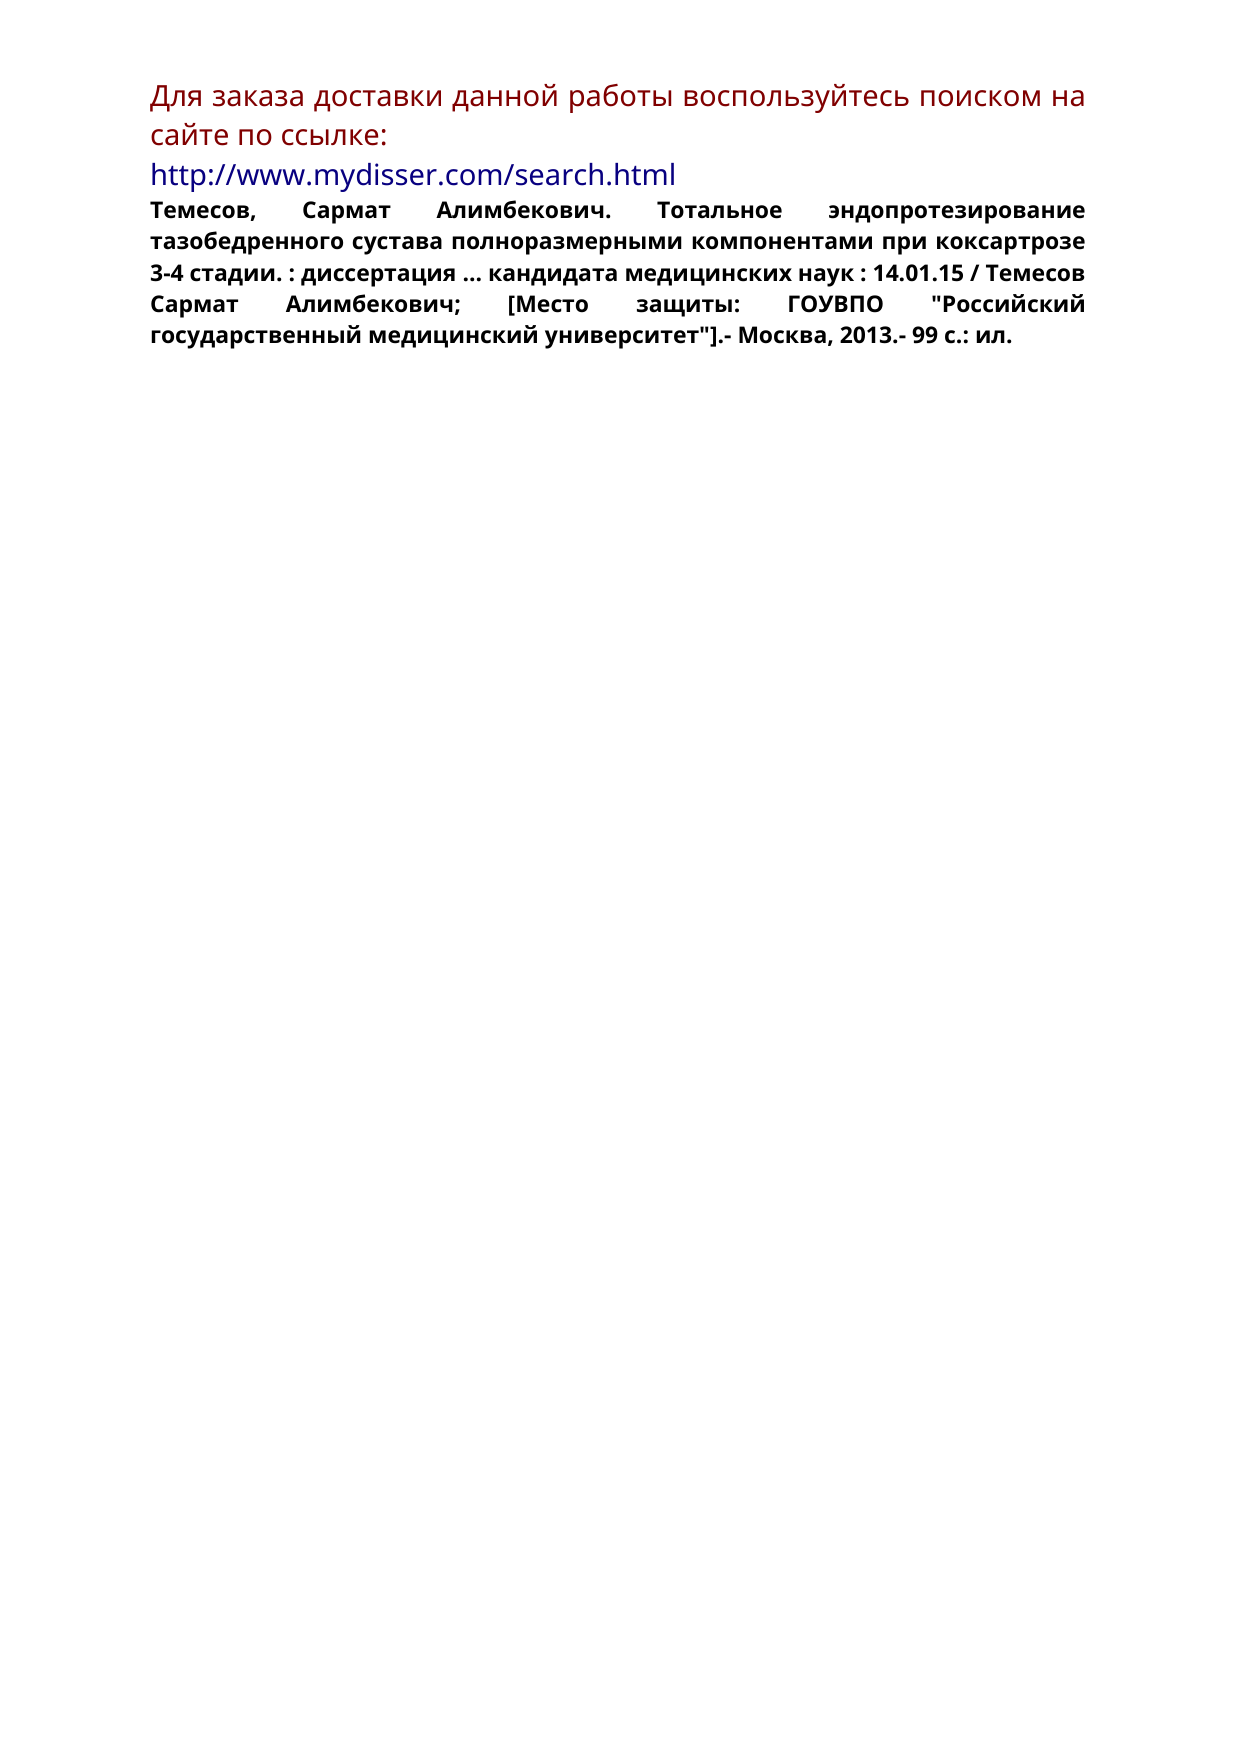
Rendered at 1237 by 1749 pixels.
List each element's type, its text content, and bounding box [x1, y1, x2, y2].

text Темесов, Сармат Алимбекович. Тотальное эндопротезирование тазобедренного сустава полноразмерными компонентами при коксартрозе 3-4 стадии. : диссертация ... кандидата медицинских наук : 14.01.15 / Темесов Сармат Алимбекович; [Место защиты: ГОУВПО "Российский государственный медицинский университет"].- Москва, 2013.- 99 с.: ил. [150, 194, 1086, 350]
